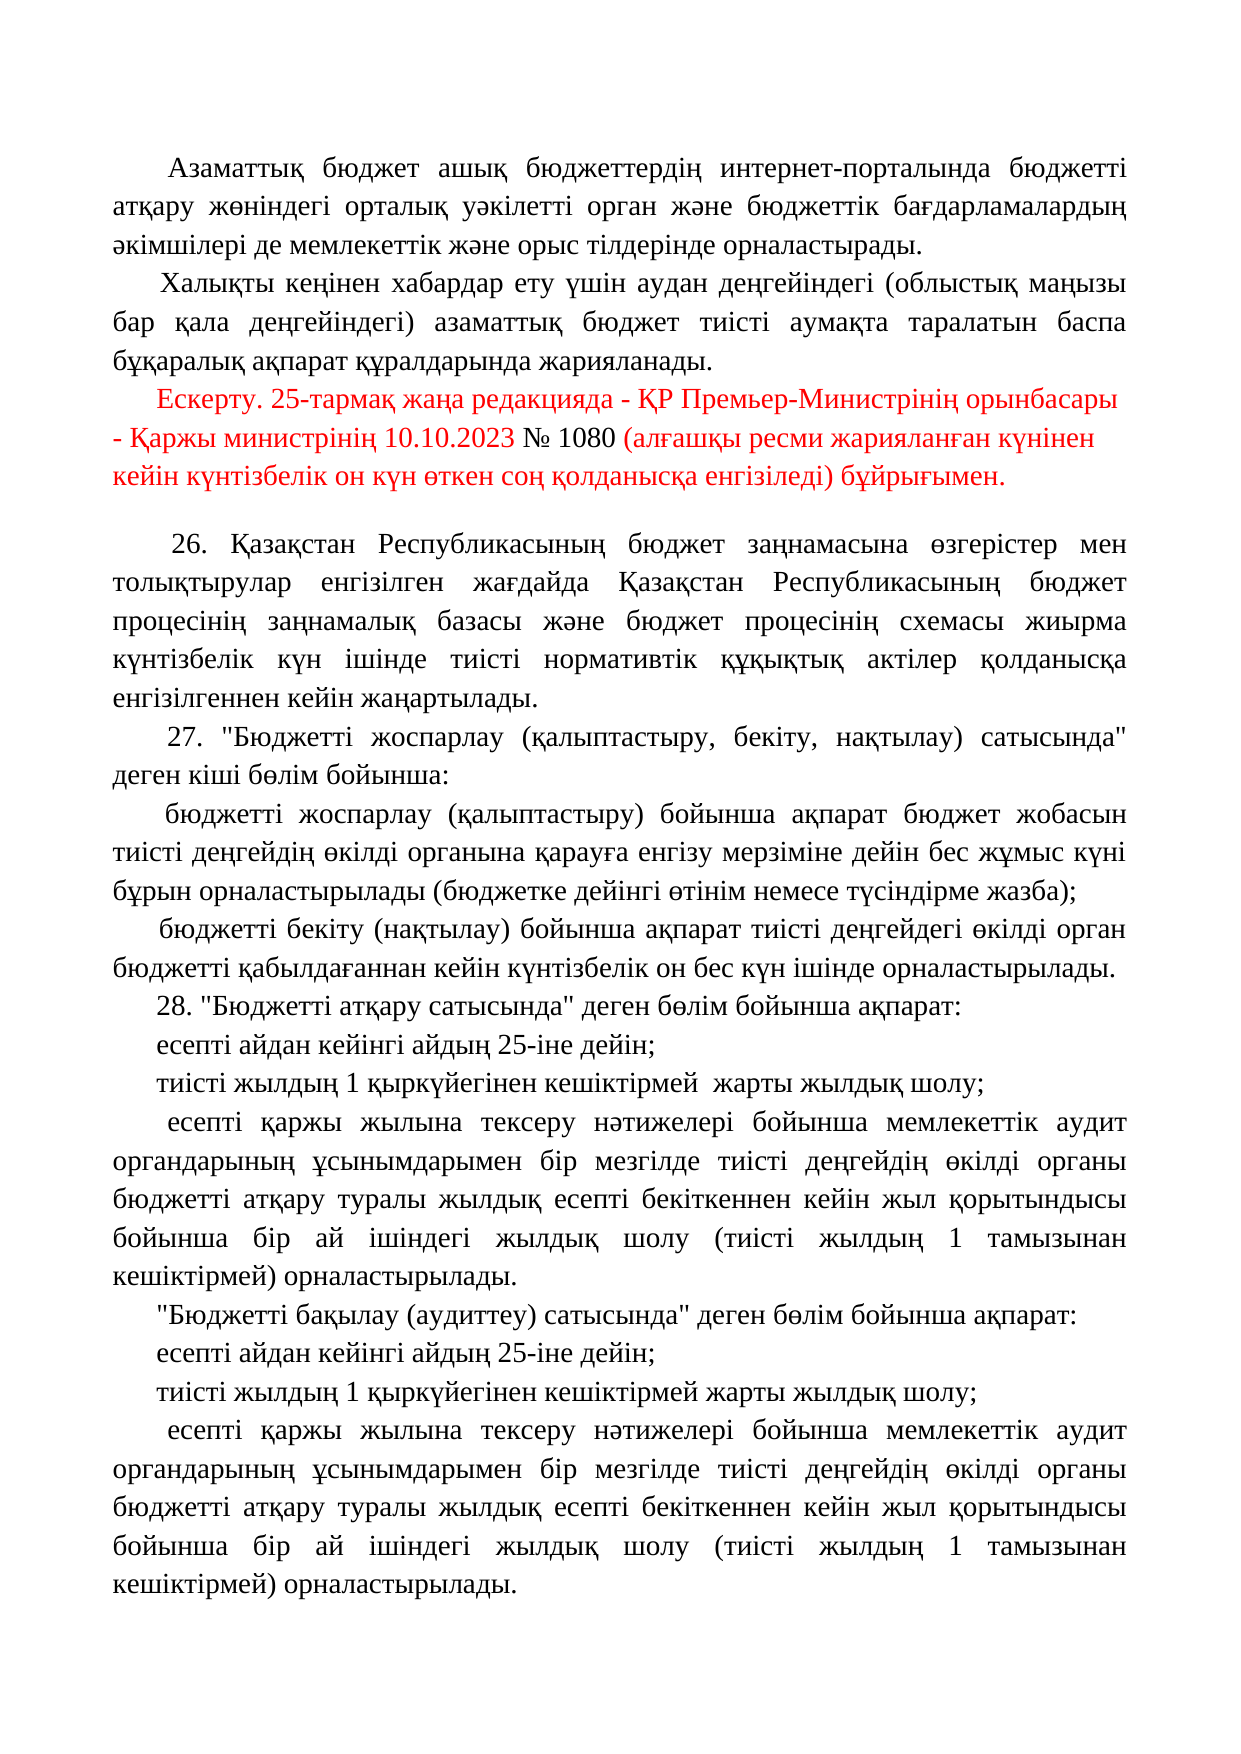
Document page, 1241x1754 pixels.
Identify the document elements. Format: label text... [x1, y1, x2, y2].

text есепті қаржы жылына тексеру нәтижелері бойынша мемлекеттік аудит органдарының ұсынымдарымен бір мезгілде тиісті деңгейдің өкілді органы бюджетті атқару туралы жылдық есепті бекіткеннен кейін жыл қорытындысы бойынша бір ай ішіндегі жылдық шолу (тиісті жылдың 1 тамызынан кешіктірмей) орналастырылады. [112, 1104, 1128, 1292]
text тиісті жылдың 1 қыркүйегінен кешіктірмей жарты жылдық шолу; [112, 1066, 1128, 1099]
text бюджетті бекіту (нақтылау) бойынша ақпарат тиісті деңгейдегі өкілді орган бюджетті қабылдағаннан кейін күнтізбелік он бес күн ішінде орналастырылады. [112, 911, 1128, 983]
text тиісті жылдың 1 қыркүйегінен кешіктірмей жарты жылдық шолу; [112, 1374, 1128, 1407]
text Ескерту. 25-тармақ жаңа редакцияда - ҚР Премьер-Министрінің орынбасары - Қаржы министрінің 10.10.2023 № 1080 (алғашқы ресми жарияланған күнінен кейін күнтізбелік он күн өткен соң қолданысқа енгізіледі) бұйрығымен. [112, 381, 1128, 522]
text есепті қаржы жылына тексеру нәтижелері бойынша мемлекеттік аудит органдарының ұсынымдарымен бір мезгілде тиісті деңгейдің өкілді органы бюджетті атқару туралы жылдық есепті бекіткеннен кейін жыл қорытындысы бойынша бір ай ішіндегі жылдық шолу (тиісті жылдың 1 тамызынан кешіктірмей) орналастырылады. [112, 1412, 1128, 1600]
text 27. "Бюджетті жоспарлау (қалыптастыру, бекіту, нақтылау) сатысында" деген кіші бөлім бойынша: [112, 719, 1128, 791]
text 26. Қазақстан Республикасының бюджет заңнамасына өзгерістер мен толықтырулар енгізілген жағдайда Қазақстан Республикасының бюджет процесінің заңнамалық базасы және бюджет процесінің схемасы жиырма күнтізбелік күн ішінде тиісті нормативтік құқықтық актілер қолданысқа енгізілгеннен кейін жаңартылады. [112, 526, 1128, 714]
text есепті айдан кейінгі айдың 25-іне дейін; [112, 1027, 1128, 1061]
text Халықты кеңінен хабардар ету үшін аудан деңгейіндегі (облыстық маңызы бар қала деңгейіндегі) азаматтық бюджет тиісті аумақта таралатын баспа бұқаралық ақпарат құралдарында жарияланады. [112, 266, 1128, 376]
text Азаматтық бюджет ашық бюджеттердің интернет-порталында бюджетті атқару жөніндегі орталық уәкілетті орган және бюджеттік бағдарламалардың әкімшілері де мемлекеттік және орыс тілдерінде орналастырады. [112, 150, 1128, 261]
text есепті айдан кейінгі айдың 25-іне дейін; [112, 1335, 1128, 1369]
text 28. "Бюджетті атқару сатысында" деген бөлім бойынша ақпарат: [112, 988, 1128, 1022]
text "Бюджетті бақылау (аудиттеу) сатысында" деген бөлім бойынша ақпарат: [112, 1297, 1128, 1330]
text бюджетті жоспарлау (қалыптастыру) бойынша ақпарат бюджет жобасын тиісті деңгейдің өкілді органына қарауға енгізу мерзіміне дейін бес жұмыс күні бұрын орналастырылады (бюджетке дейінгі өтінім немесе түсіндірме жазба); [112, 796, 1128, 906]
